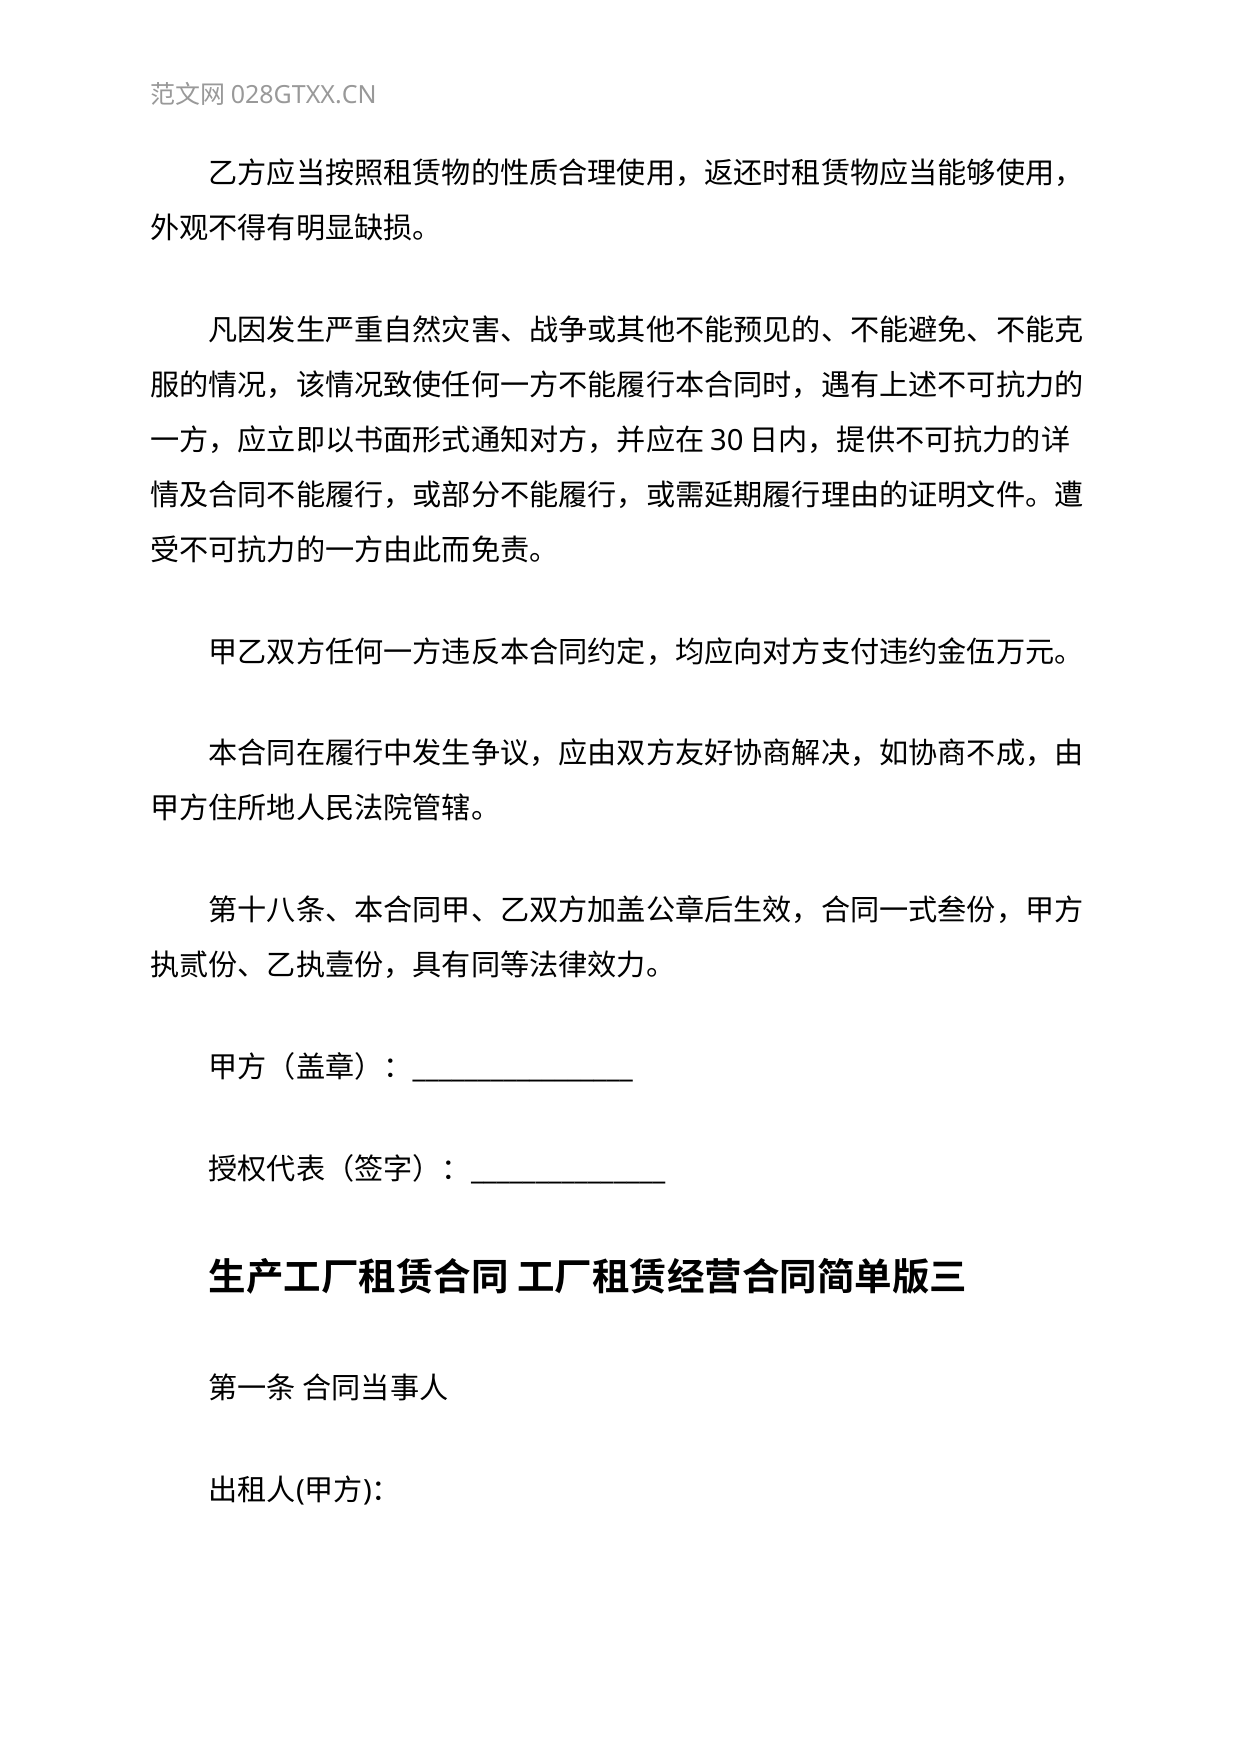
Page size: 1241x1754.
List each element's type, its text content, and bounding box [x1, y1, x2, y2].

text 本合同在履行中发生争议，应由双方友好协商解决，如协商不成，由甲方住所地人民法院管辖。 [150, 730, 1090, 827]
text 乙方应当按照租赁物的性质合理使用，返还时租赁物应当能够使用，外观不得有明显缺损。 [150, 150, 1090, 247]
text 第十八条、本合同甲、乙双方加盖公章后生效，合同一式叁份，甲方执贰份、乙执壹份，具有同等法律效力。 [150, 887, 1090, 984]
text 授权代表（签字）：_______________ [150, 1145, 1090, 1188]
text 凡因发生严重自然灾害、战争或其他不能预见的、不能避免、不能克服的情况，该情况致使任何一方不能履行本合同时，遇有上述不可抗力的一方，应立即以书面形式通知对方，并应在30日内，提供不可抗力的详情及合同不能履行，或部分不能履行，或需延期履行理由的证明文件。遭受不可抗力的一方由此而免责。 [150, 307, 1090, 569]
text 生产工厂租赁合同 工厂租赁经营合同简单版三 [150, 1247, 1090, 1301]
text 第一条 合同当事人 [150, 1364, 1090, 1407]
text 甲乙双方任何一方违反本合同约定，均应向对方支付违约金伍万元。 [150, 628, 1090, 670]
text 出租人(甲方)： [150, 1466, 1090, 1509]
text 甲方（盖章）：_________________ [150, 1043, 1090, 1086]
